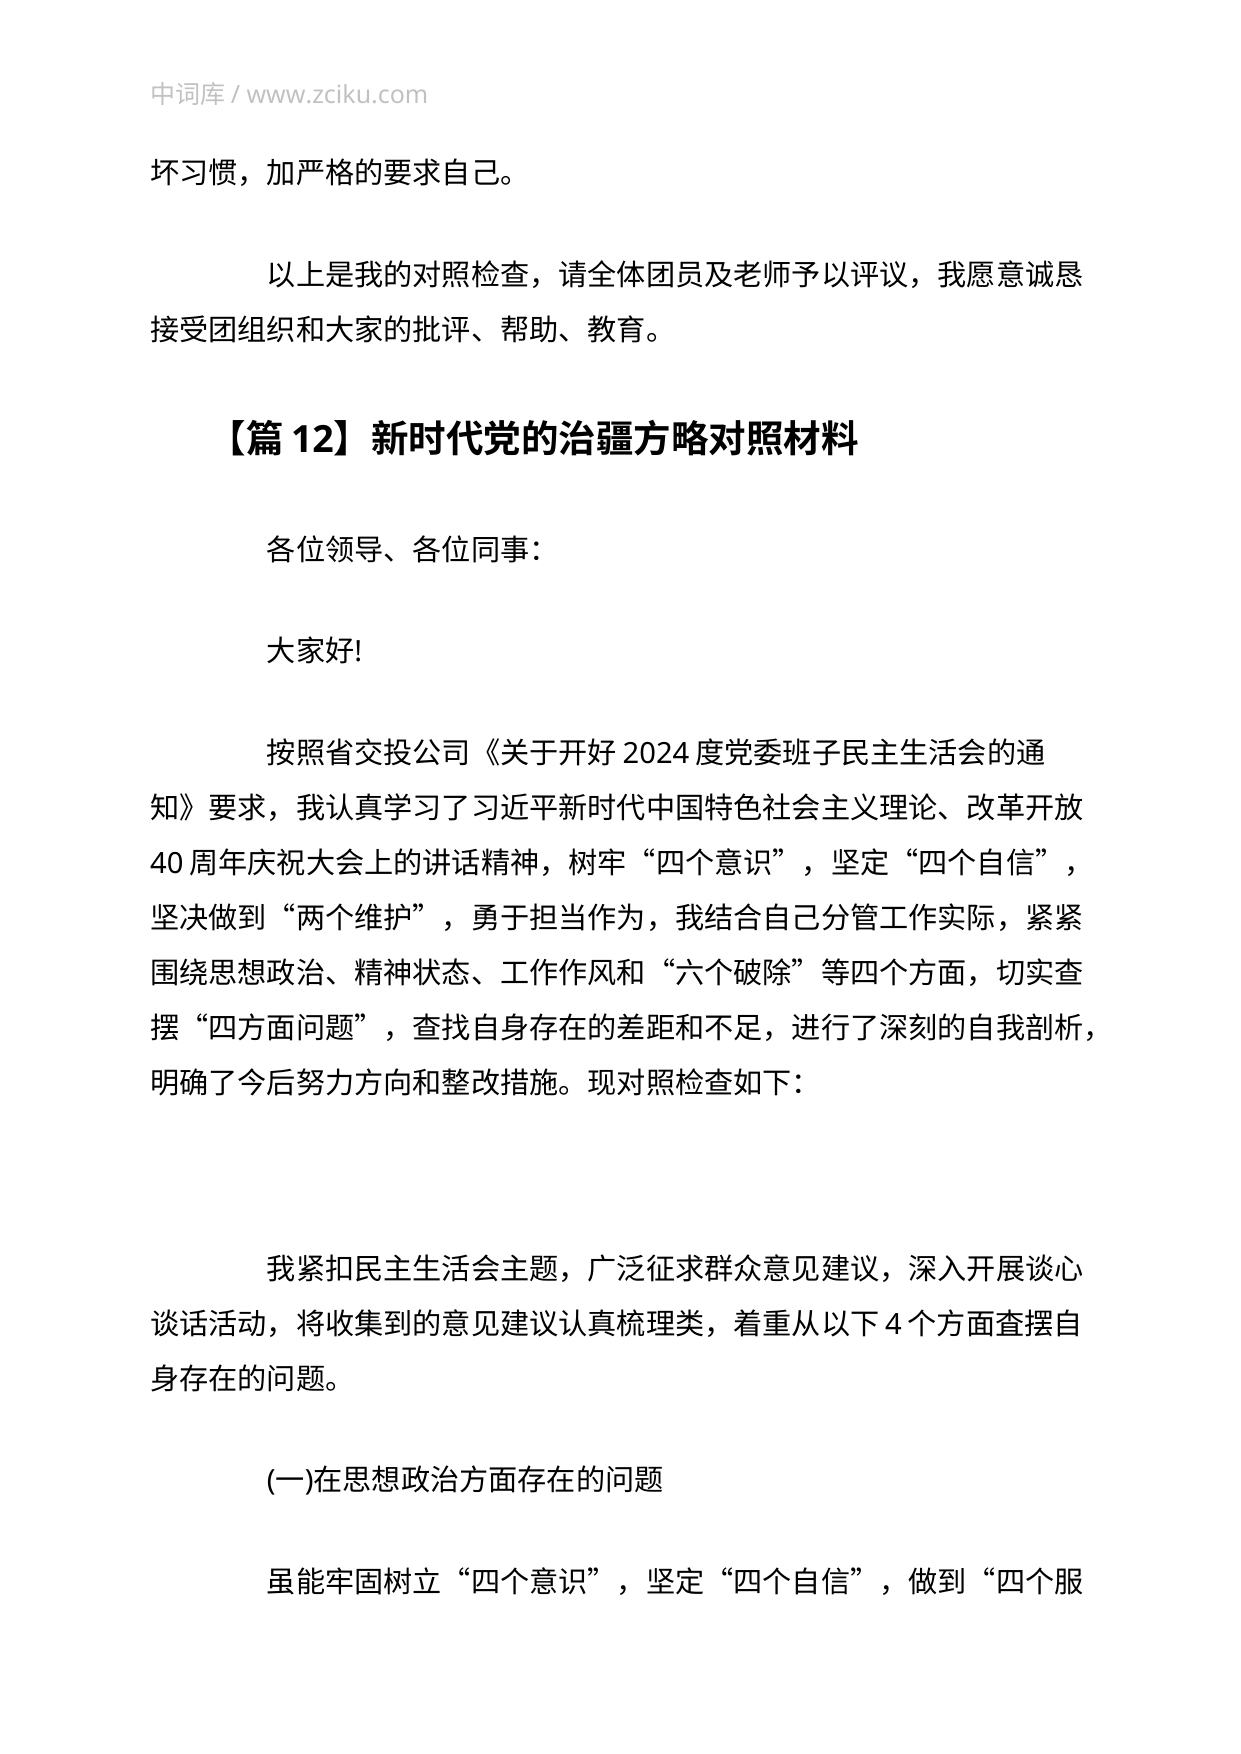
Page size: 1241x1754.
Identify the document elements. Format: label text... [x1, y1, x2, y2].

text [150, 150, 1090, 192]
text (一)在思想政治方面存在的问题 [150, 1457, 1090, 1499]
text 各位领导、各位同事： [150, 526, 1090, 568]
text 大家好! [150, 628, 1090, 670]
text 以上是我的对照检查，请全体团员及老师予以评议，我愿意诚恳接受团组织和大家的批评、帮助、教育。 [150, 252, 1090, 349]
text 【篇12】新时代党的治疆方略对照材料 [150, 408, 1090, 463]
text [150, 1559, 1090, 1601]
text 我紧扣民主生活会主题，广泛征求群众意见建议，深入开展谈心谈话活动，将收集到的意见建议认真梳理类，着重从以下4个方面査摆自身存在的问题。 [150, 1245, 1090, 1397]
text 按照省交投公司《关于开好2024度党委班子民主生活会的通知》要求，我认真学习了习近平新时代中国特色社会主义理论、改革开放40周年庆祝大会上的讲话精神，树牢“四个意识”，坚定“四个自信”，坚决做到“两个维护”，勇于担当作为，我结合自己分管工作实际，紧紧围绕思想政治、精神状态、工作作风和“六个破除”等四个方面，切实查摆“四方面问题”，查找自身存在的差距和不足，进行了深刻的自我剖析，明确了今后努力方向和整改措施。现对照检查如下： [150, 730, 1090, 1102]
